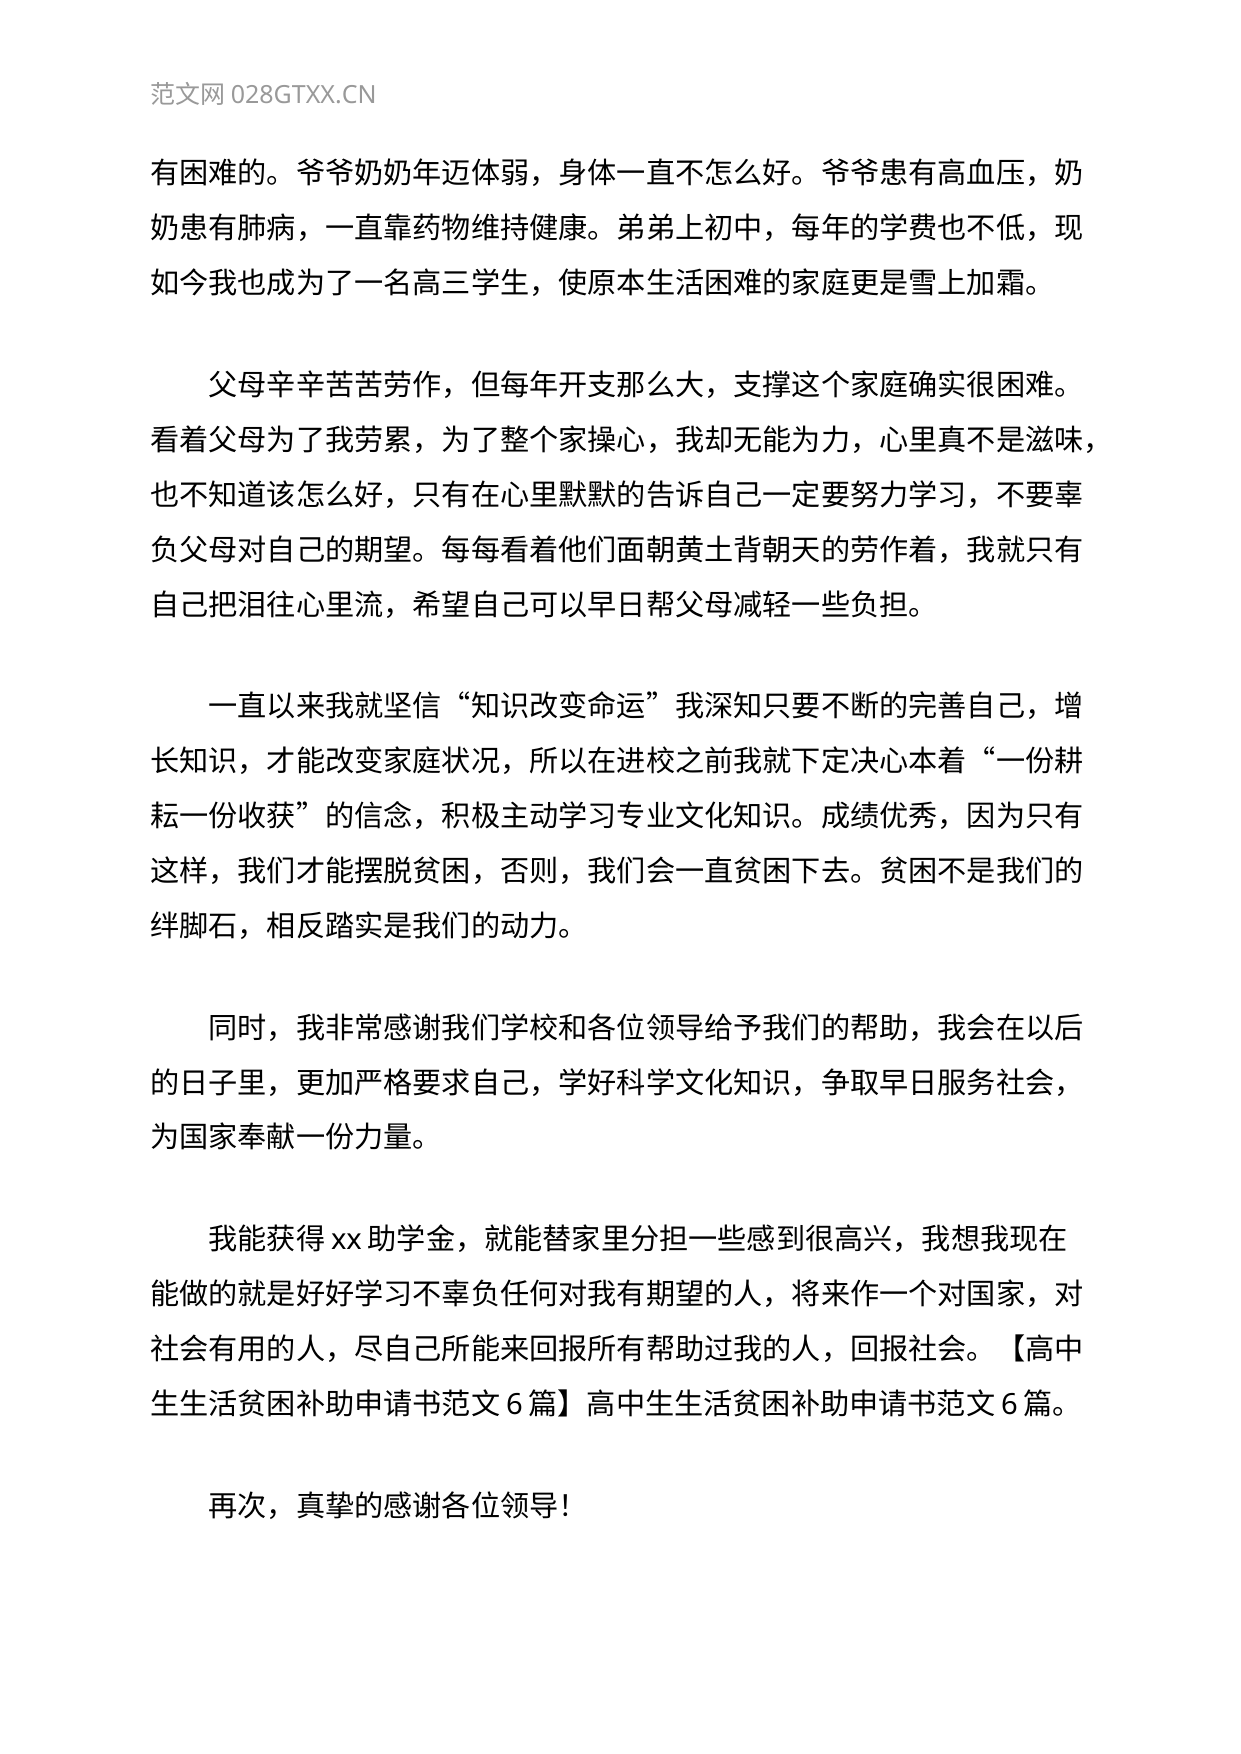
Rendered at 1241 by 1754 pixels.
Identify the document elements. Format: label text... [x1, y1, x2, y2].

text 再次，真挚的感谢各位领导！ [150, 1483, 1090, 1525]
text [150, 150, 1090, 302]
text 同时，我非常感谢我们学校和各位领导给予我们的帮助，我会在以后的日子里，更加严格要求自己，学好科学文化知识，争取早日服务社会，为国家奉献一份力量。 [150, 1004, 1090, 1156]
text 一直以来我就坚信“知识改变命运”我深知只要不断的完善自己，增长知识，才能改变家庭状况，所以在进校之前我就下定决心本着“一份耕耘一份收获”的信念，积极主动学习专业文化知识。成绩优秀，因为只有这样，我们才能摆脱贫困，否则，我们会一直贫困下去。贫困不是我们的绊脚石，相反踏实是我们的动力。 [150, 683, 1090, 945]
text 父母辛辛苦苦劳作，但每年开支那么大，支撑这个家庭确实很困难。看着父母为了我劳累，为了整个家操心，我却无能为力，心里真不是滋味，也不知道该怎么好，只有在心里默默的告诉自己一定要努力学习，不要辜负父母对自己的期望。每每看着他们面朝黄土背朝天的劳作着，我就只有自己把泪往心里流，希望自己可以早日帮父母减轻一些负担。 [150, 362, 1090, 623]
text 我能获得xx助学金，就能替家里分担一些感到很高兴，我想我现在能做的就是好好学习不辜负任何对我有期望的人，将来作一个对国家，对社会有用的人，尽自己所能来回报所有帮助过我的人，回报社会。【高中生生活贫困补助申请书范文6篇】高中生生活贫困补助申请书范文6篇。 [150, 1216, 1090, 1423]
